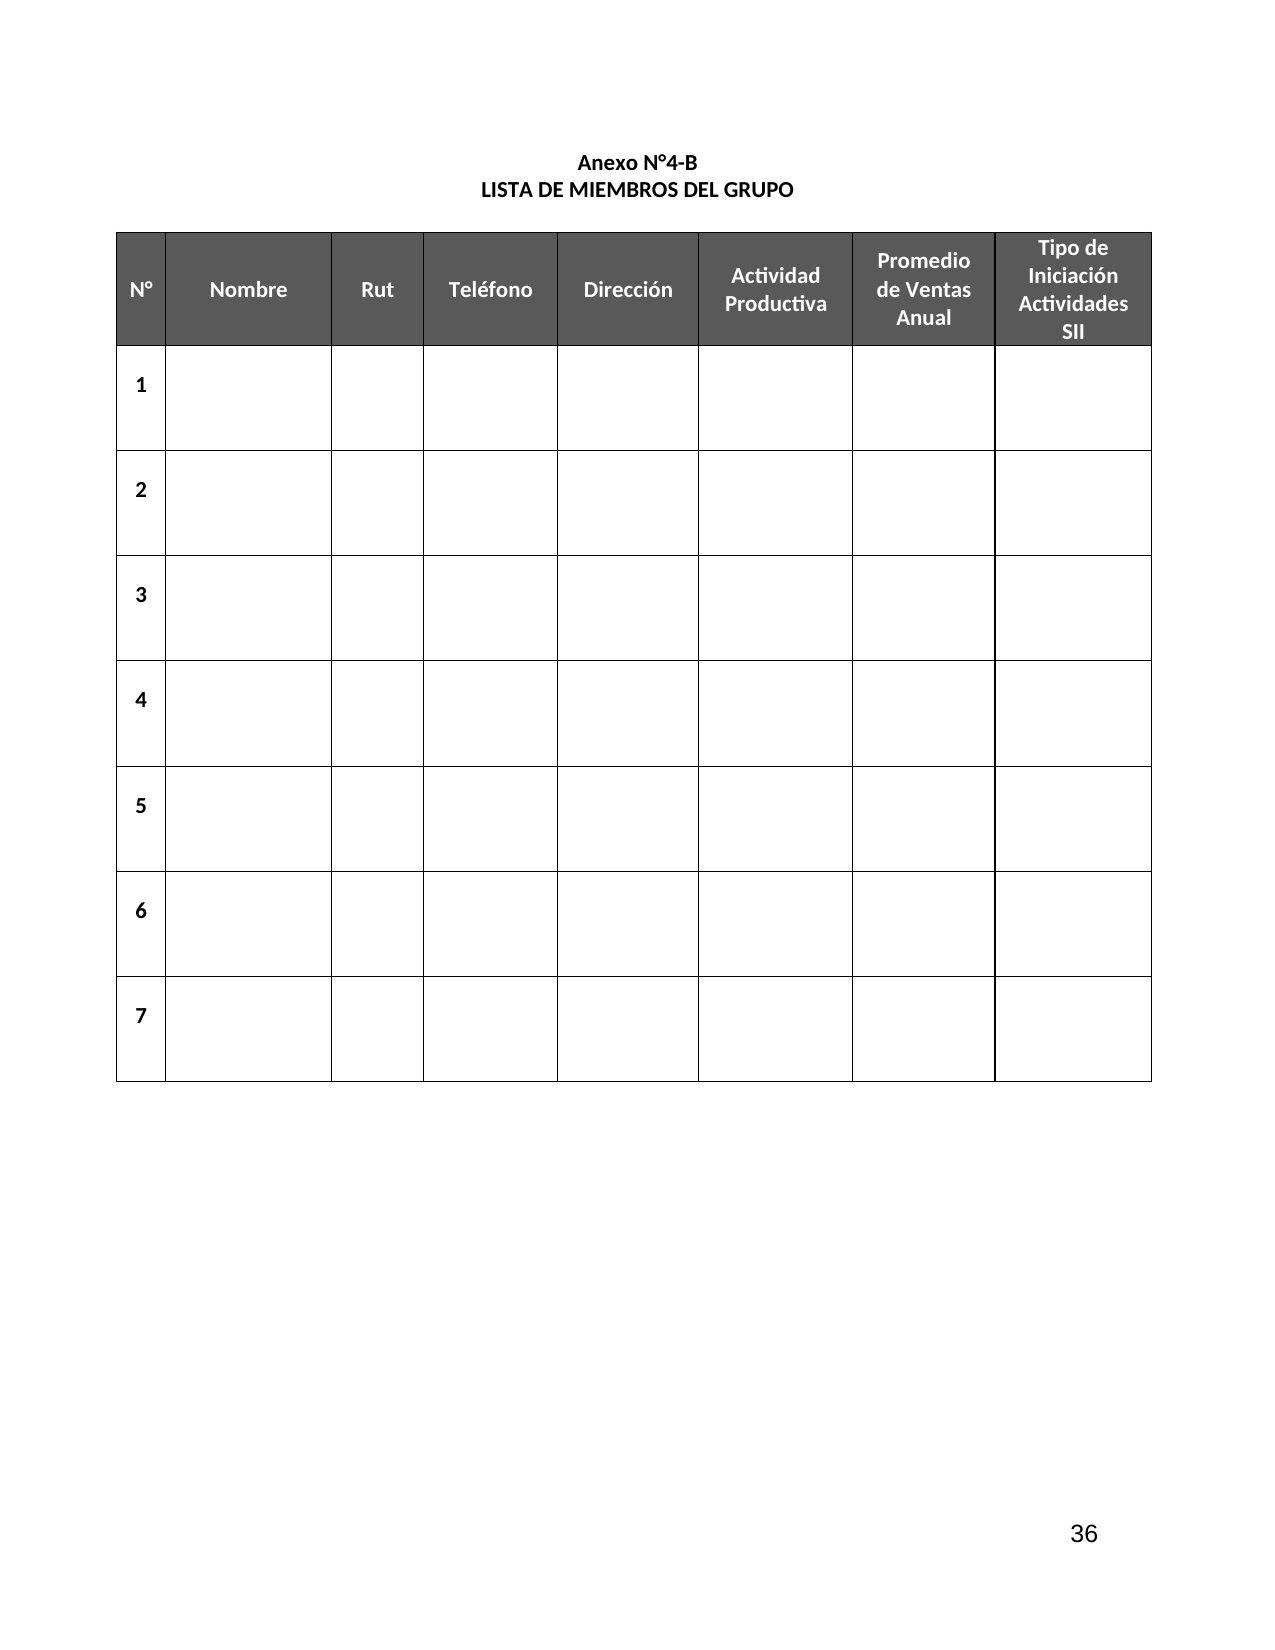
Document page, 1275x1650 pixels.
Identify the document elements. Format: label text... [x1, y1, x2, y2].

table_cell 2 [117, 451, 165, 555]
table_cell 3 [117, 556, 165, 660]
table_cell 1 [117, 346, 165, 450]
table_cell [558, 872, 698, 976]
table_cell [996, 346, 1151, 450]
table_cell [558, 661, 698, 766]
table_header Rut [332, 233, 423, 345]
table_cell [996, 451, 1151, 555]
table_header Dirección [558, 233, 698, 345]
table_header Actividad Productiva [699, 233, 852, 345]
table_header Teléfono [424, 233, 557, 345]
table_cell [699, 977, 852, 1081]
table_cell [424, 872, 557, 976]
table_cell [699, 872, 852, 976]
table_cell [853, 346, 994, 450]
table_cell [332, 872, 423, 976]
table_cell [853, 661, 994, 766]
table_cell [699, 451, 852, 555]
table_cell [166, 977, 331, 1081]
table_cell [853, 767, 994, 871]
table_cell 7 [117, 977, 165, 1081]
table_cell [996, 872, 1151, 976]
table_cell [424, 451, 557, 555]
table_cell [853, 872, 994, 976]
table_cell [996, 661, 1151, 766]
table_header Promedio de Ventas Anual [853, 233, 994, 345]
table_cell [699, 767, 852, 871]
table_cell [332, 556, 423, 660]
table_cell [166, 767, 331, 871]
table_cell [699, 346, 852, 450]
table_cell [424, 767, 557, 871]
table_cell [996, 556, 1151, 660]
table_cell [166, 872, 331, 976]
table_cell [166, 346, 331, 450]
table_cell [166, 556, 331, 660]
table_cell [332, 451, 423, 555]
table_header Tipo de Iniciación Actividades SII [996, 233, 1151, 345]
table_header N° [117, 233, 165, 345]
table_cell [853, 977, 994, 1081]
table_cell [332, 661, 423, 766]
table_cell [424, 346, 557, 450]
text Anexo N°4-B [177, 148, 1098, 176]
table_cell [558, 451, 698, 555]
table_cell 5 [117, 767, 165, 871]
table_cell 4 [117, 661, 165, 766]
table_cell [424, 977, 557, 1081]
table_cell [558, 767, 698, 871]
table_cell [332, 346, 423, 450]
text LISTA DE MIEMBROS DEL GRUPO [177, 176, 1098, 204]
table_cell [699, 661, 852, 766]
table_cell [699, 556, 852, 660]
table_cell [332, 977, 423, 1081]
table_cell [996, 977, 1151, 1081]
table_cell [996, 767, 1151, 871]
table_cell [332, 767, 423, 871]
table_cell [424, 661, 557, 766]
table_cell [853, 451, 994, 555]
table_cell [424, 556, 557, 660]
table_cell [853, 556, 994, 660]
table_cell [166, 451, 331, 555]
table_header Nombre [166, 233, 331, 345]
table_cell [558, 346, 698, 450]
table_cell [558, 977, 698, 1081]
table_cell [558, 556, 698, 660]
table_cell 6 [117, 872, 165, 976]
table_cell [166, 661, 331, 766]
